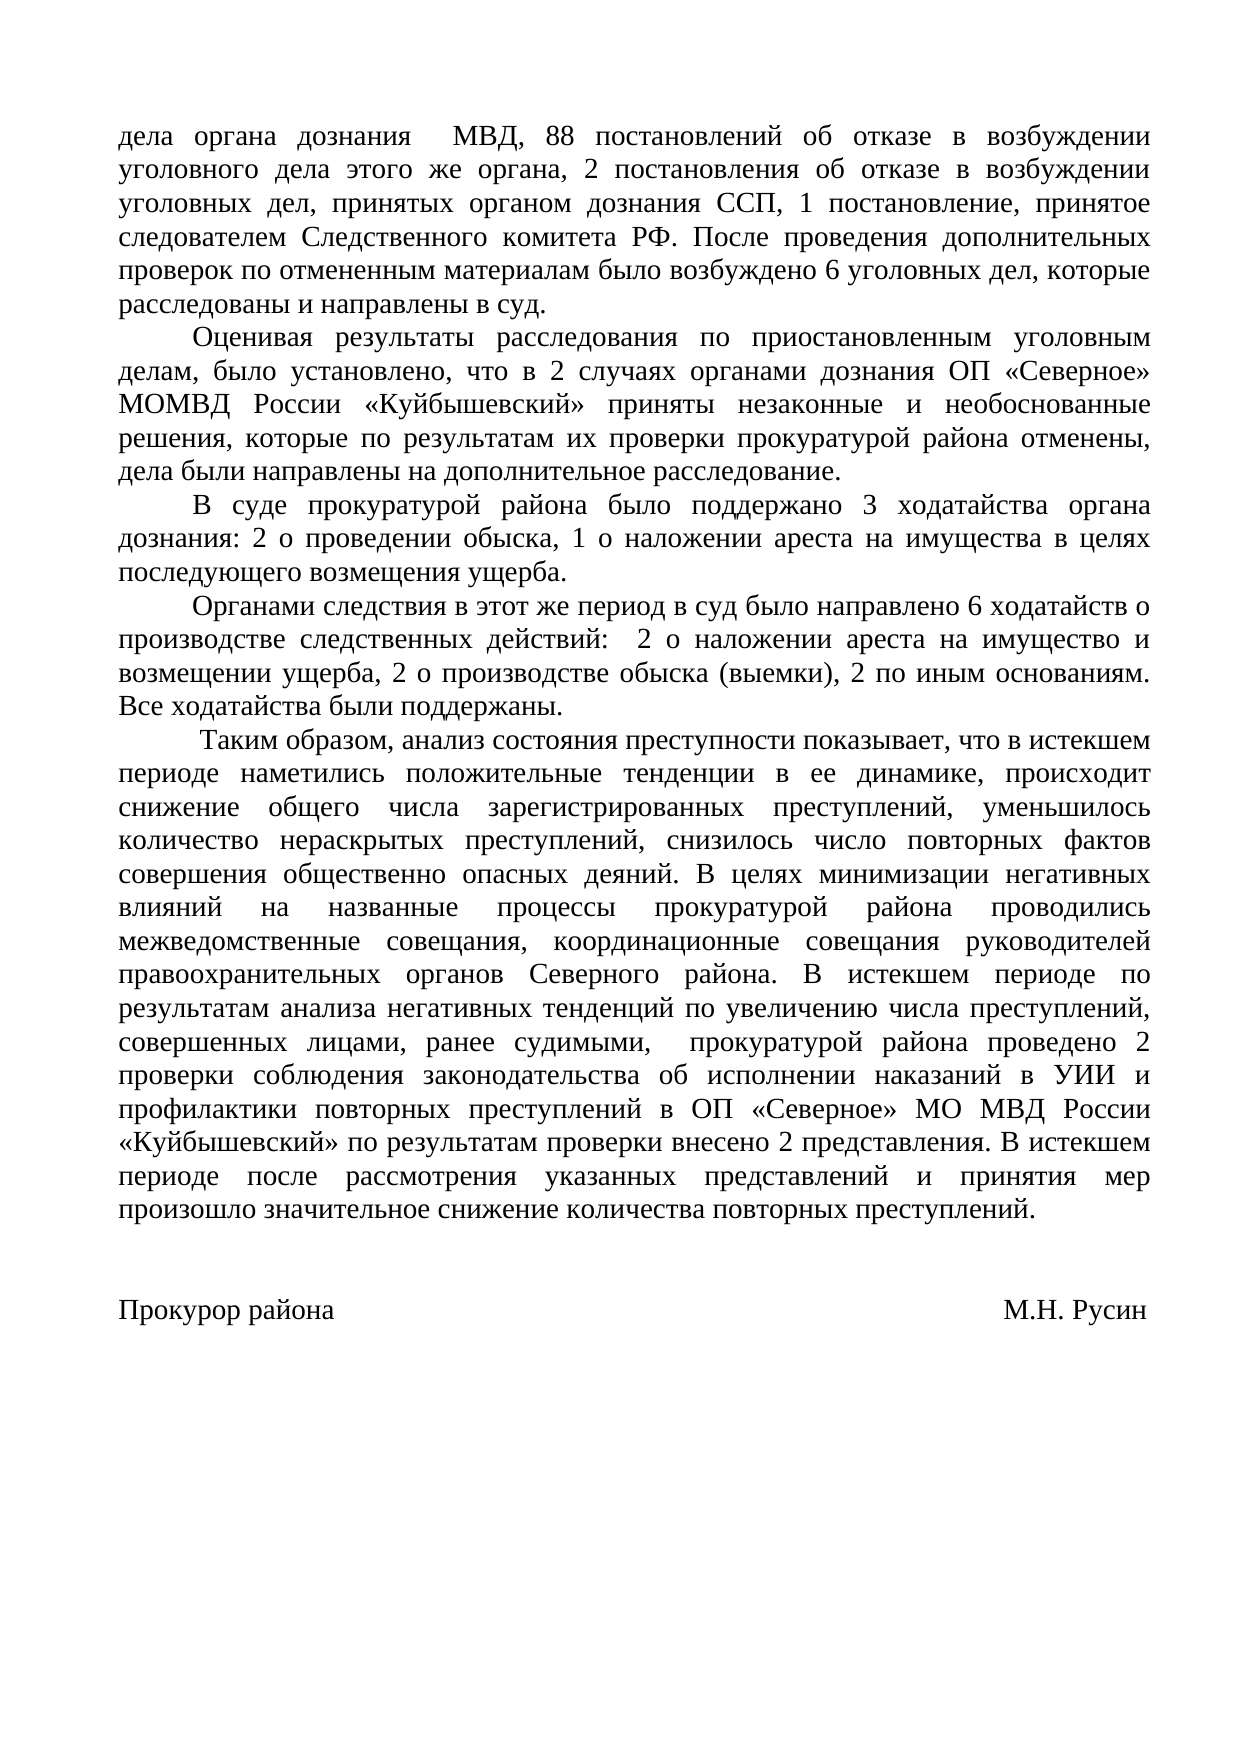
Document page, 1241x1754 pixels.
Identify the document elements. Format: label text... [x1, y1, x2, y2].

text Прокурор района М.Н. Русин [118, 1292, 1152, 1326]
text Органами следствия в этот же период в суд было направлено 6 ходатайств о производстве следственных действий: 2 о наложении ареста на имущество и возмещении ущерба, 2 о производстве обыска (выемки), 2 по иным основаниям. Все ходатайства были поддержаны. [118, 588, 1152, 722]
text Таким образом, анализ состояния преступности показывает, что в истекшем периоде наметились положительные тенденции в ее динамике, происходит снижение общего числа зарегистрированных преступлений, уменьшилось количество нераскрытых преступлений, снизилось число повторных фактов совершения общественно опасных деяний. В целях минимизации негативных влияний на названные процессы прокуратурой района проводились межведомственные совещания, координационные совещания руководителей правоохранительных органов Северного района. В истекшем периоде по результатам анализа негативных тенденций по увеличению числа преступлений, совершенных лицами, ранее судимыми, прокуратурой района проведено 2 проверки соблюдения законодательства об исполнении наказаний в УИИ и профилактики повторных преступлений в ОП «Северное» МО МВД России «Куйбышевский» по результатам проверки внесено 2 представления. В истекшем периоде после рассмотрения указанных представлений и принятия мер произошло значительное снижение количества повторных преступлений. [118, 722, 1152, 1225]
text Оценивая результаты расследования по приостановленным уголовным делам, было установлено, что в 2 случаях органами дознания ОП «Северное» МОМВД России «Куйбышевский» приняты незаконные и необоснованные решения, которые по результатам их проверки прокуратурой района отменены, дела были направлены на дополнительное расследование. [118, 319, 1152, 487]
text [118, 118, 1152, 319]
text В суде прокуратурой района было поддержано 3 ходатайства органа дознания: 2 о проведении обыска, 1 о наложении ареста на имущества в целях последующего возмещения ущерба. [118, 487, 1152, 588]
